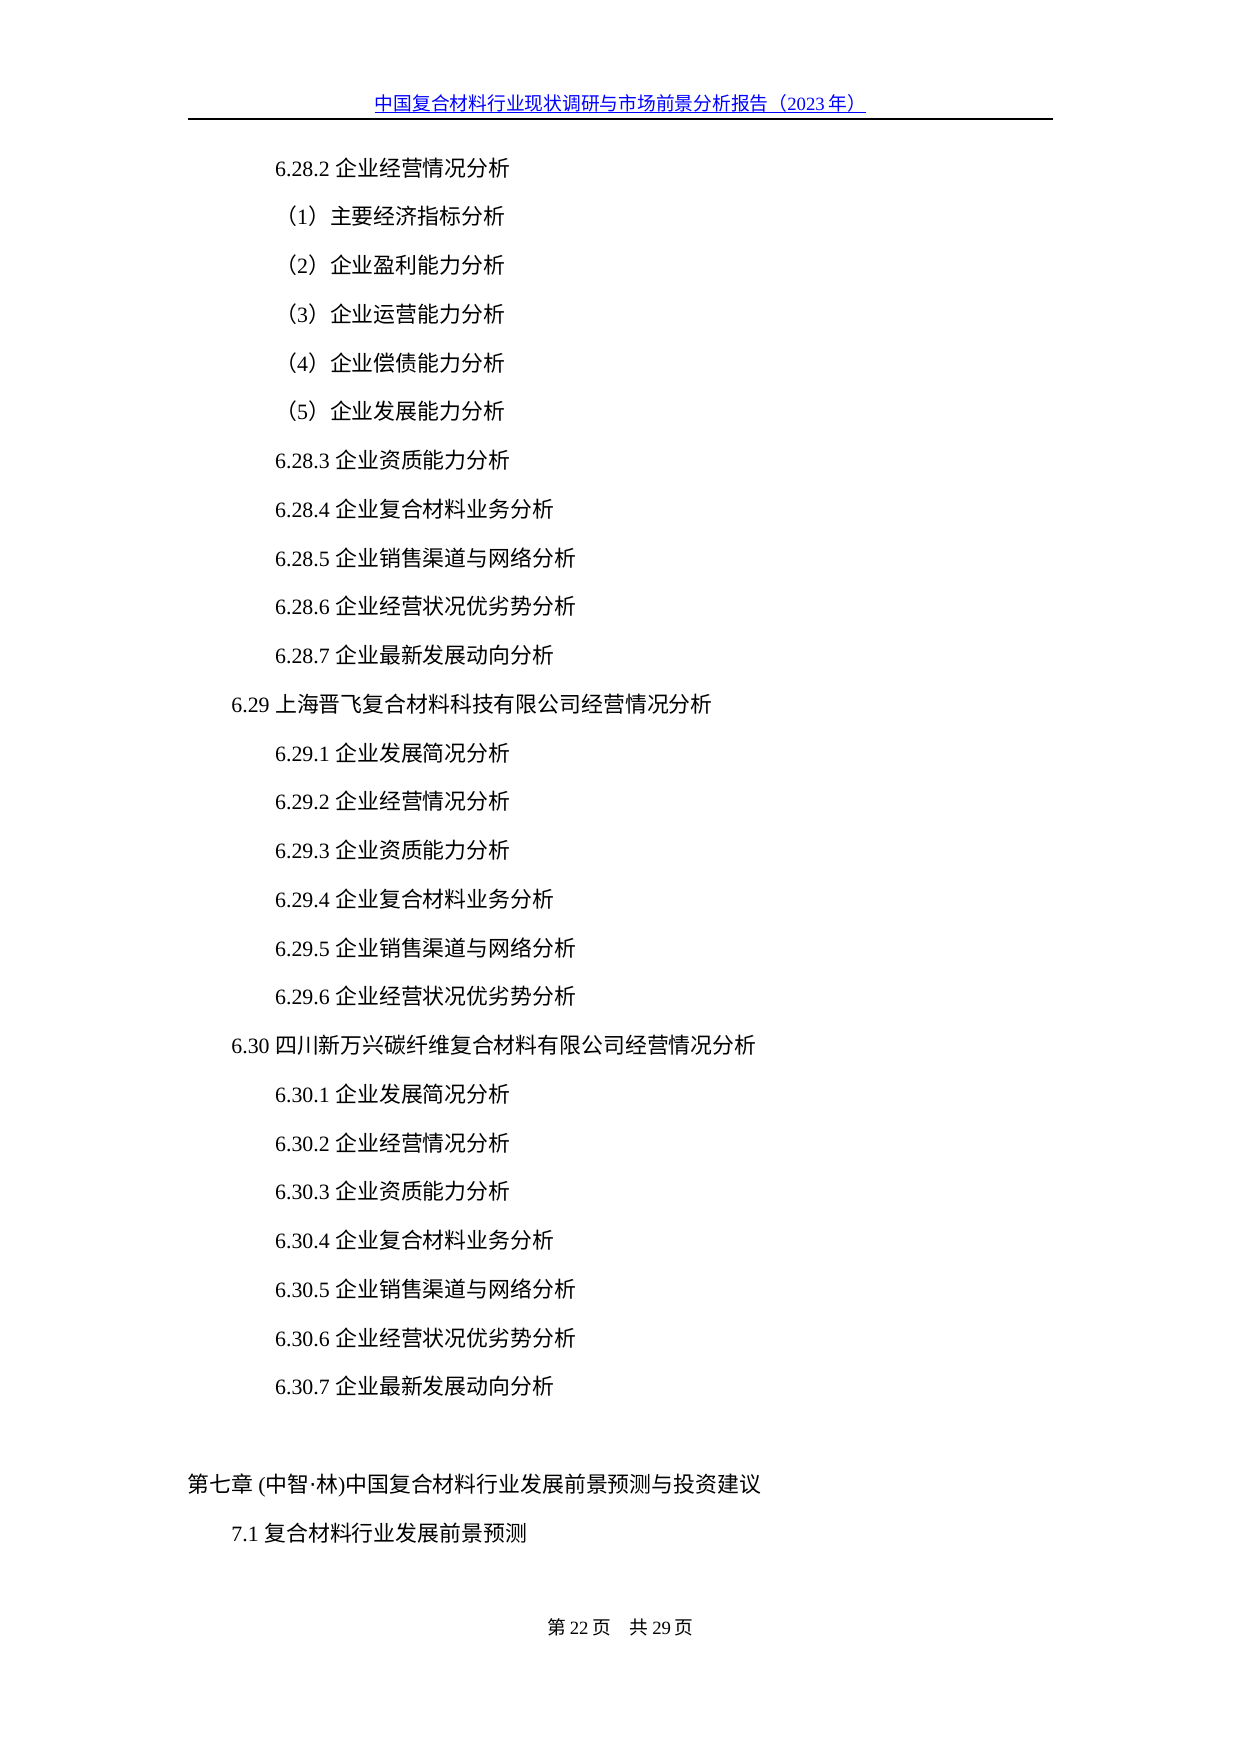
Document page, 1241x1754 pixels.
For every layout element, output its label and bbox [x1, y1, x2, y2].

text [187, 150, 1053, 1548]
